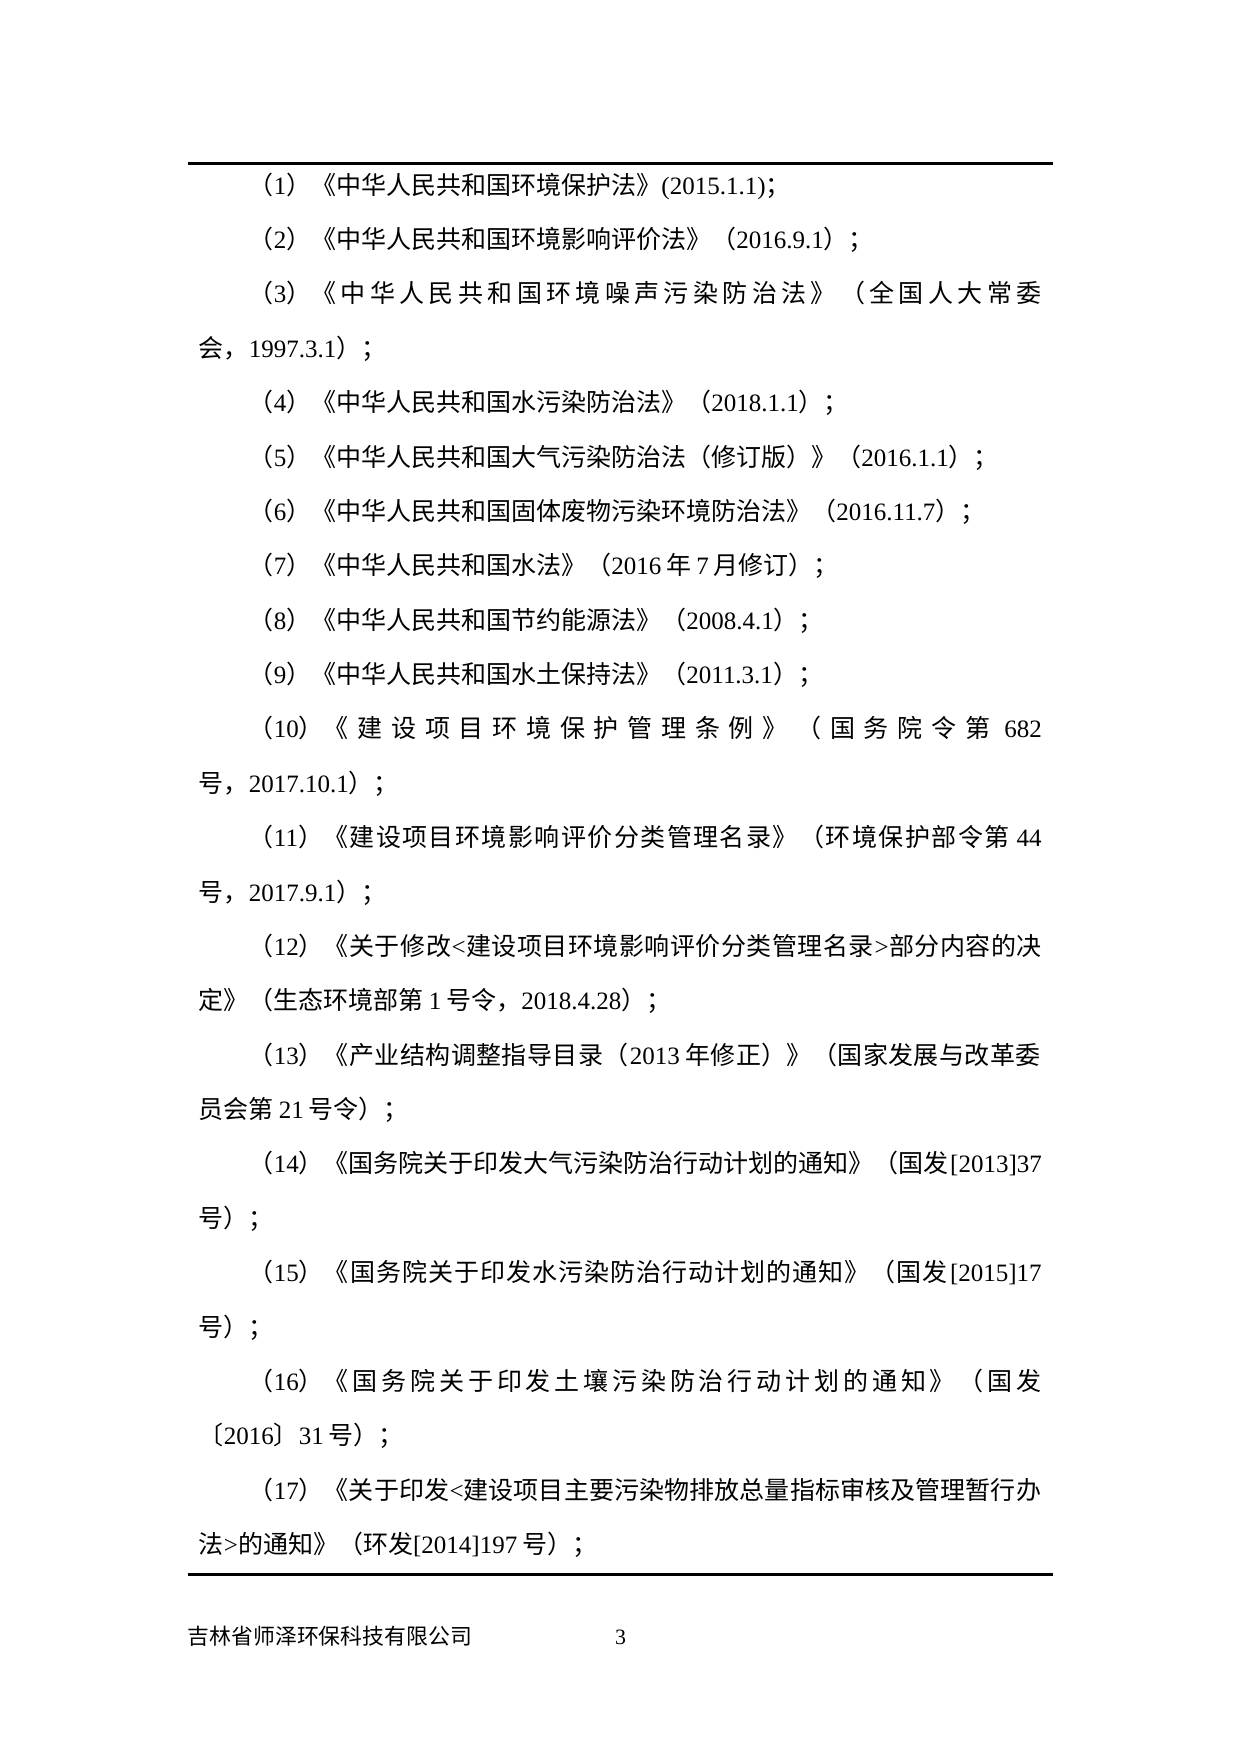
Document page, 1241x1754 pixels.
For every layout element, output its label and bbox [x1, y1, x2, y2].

table_cell [188, 165, 1053, 1573]
